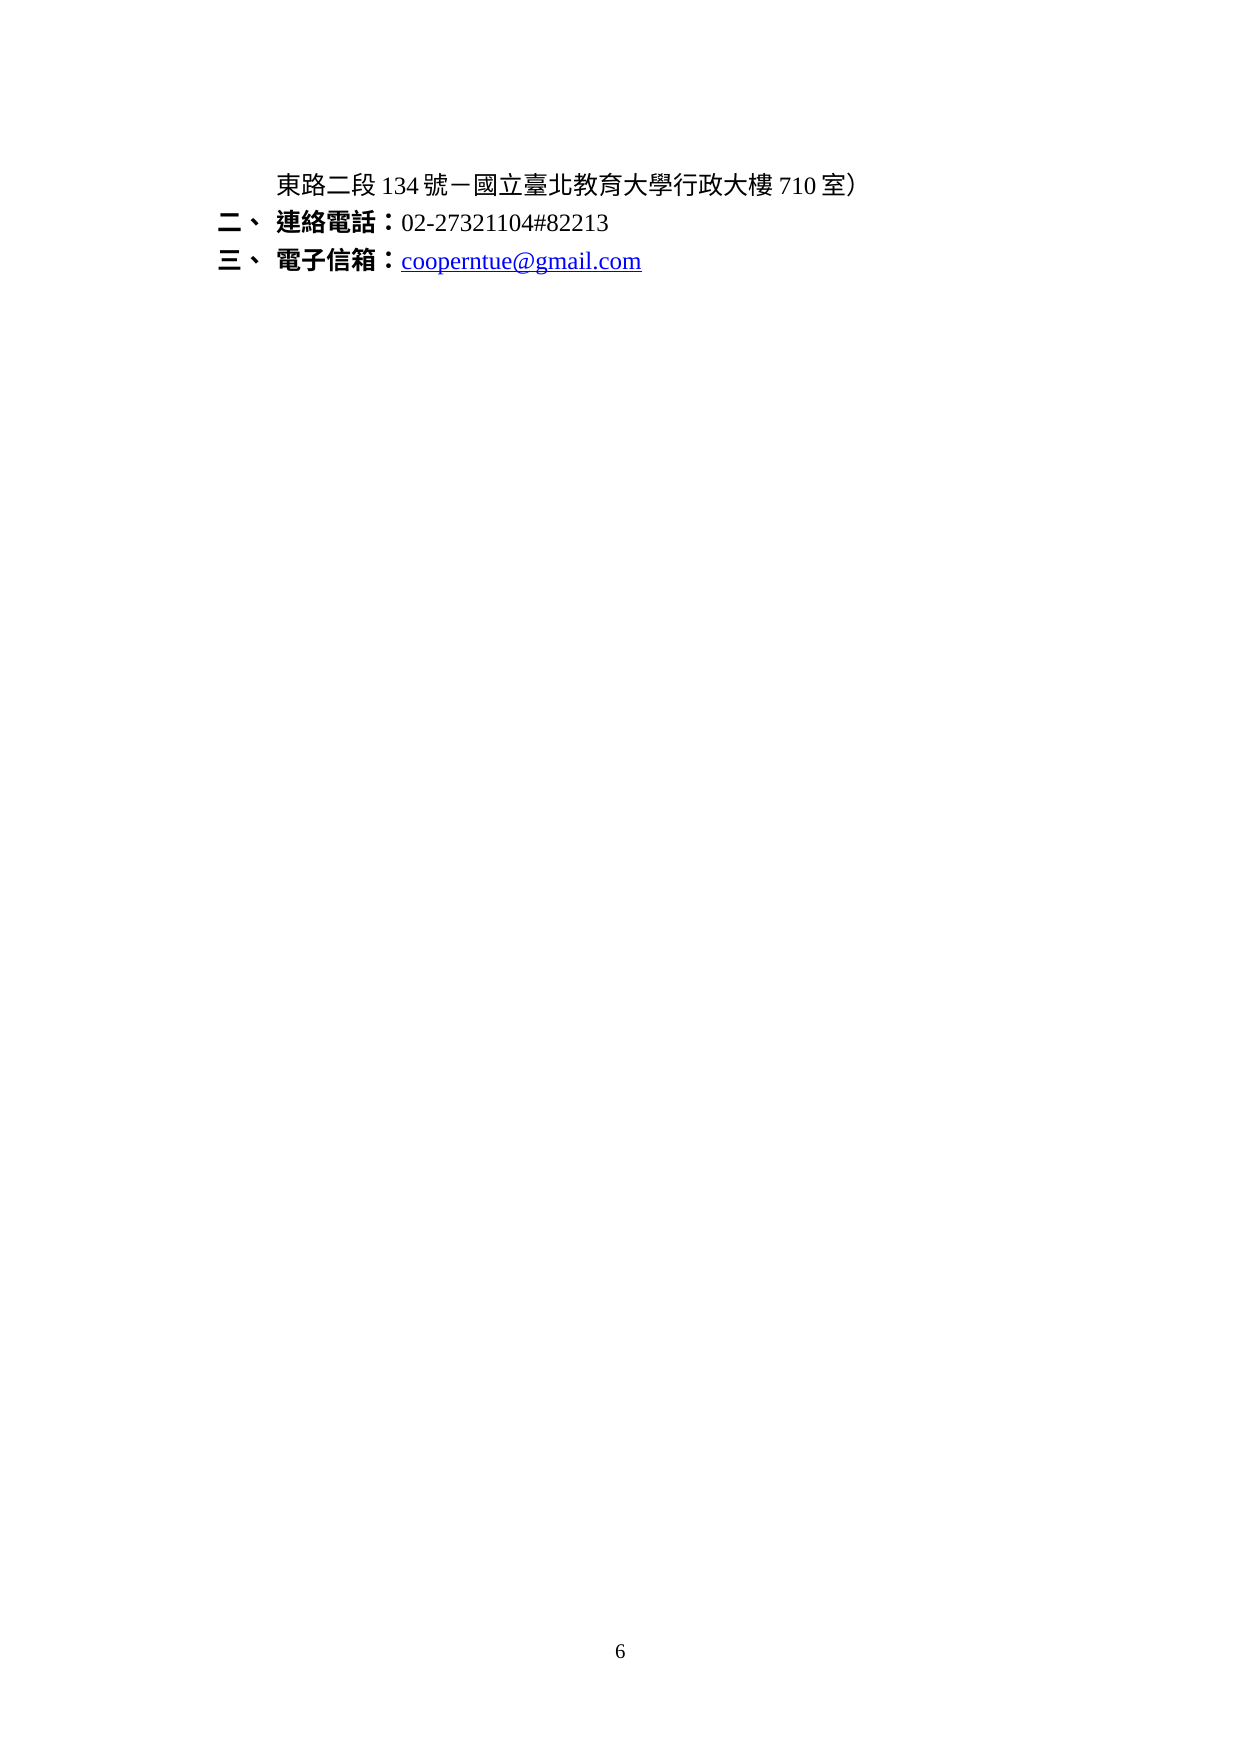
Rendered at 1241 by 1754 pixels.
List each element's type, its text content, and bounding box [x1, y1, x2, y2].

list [217, 164, 1053, 202]
list 連絡電話：02-27321104#82213 [217, 202, 1053, 239]
list 電子信箱：cooperntue@gmail.com [217, 239, 1053, 277]
